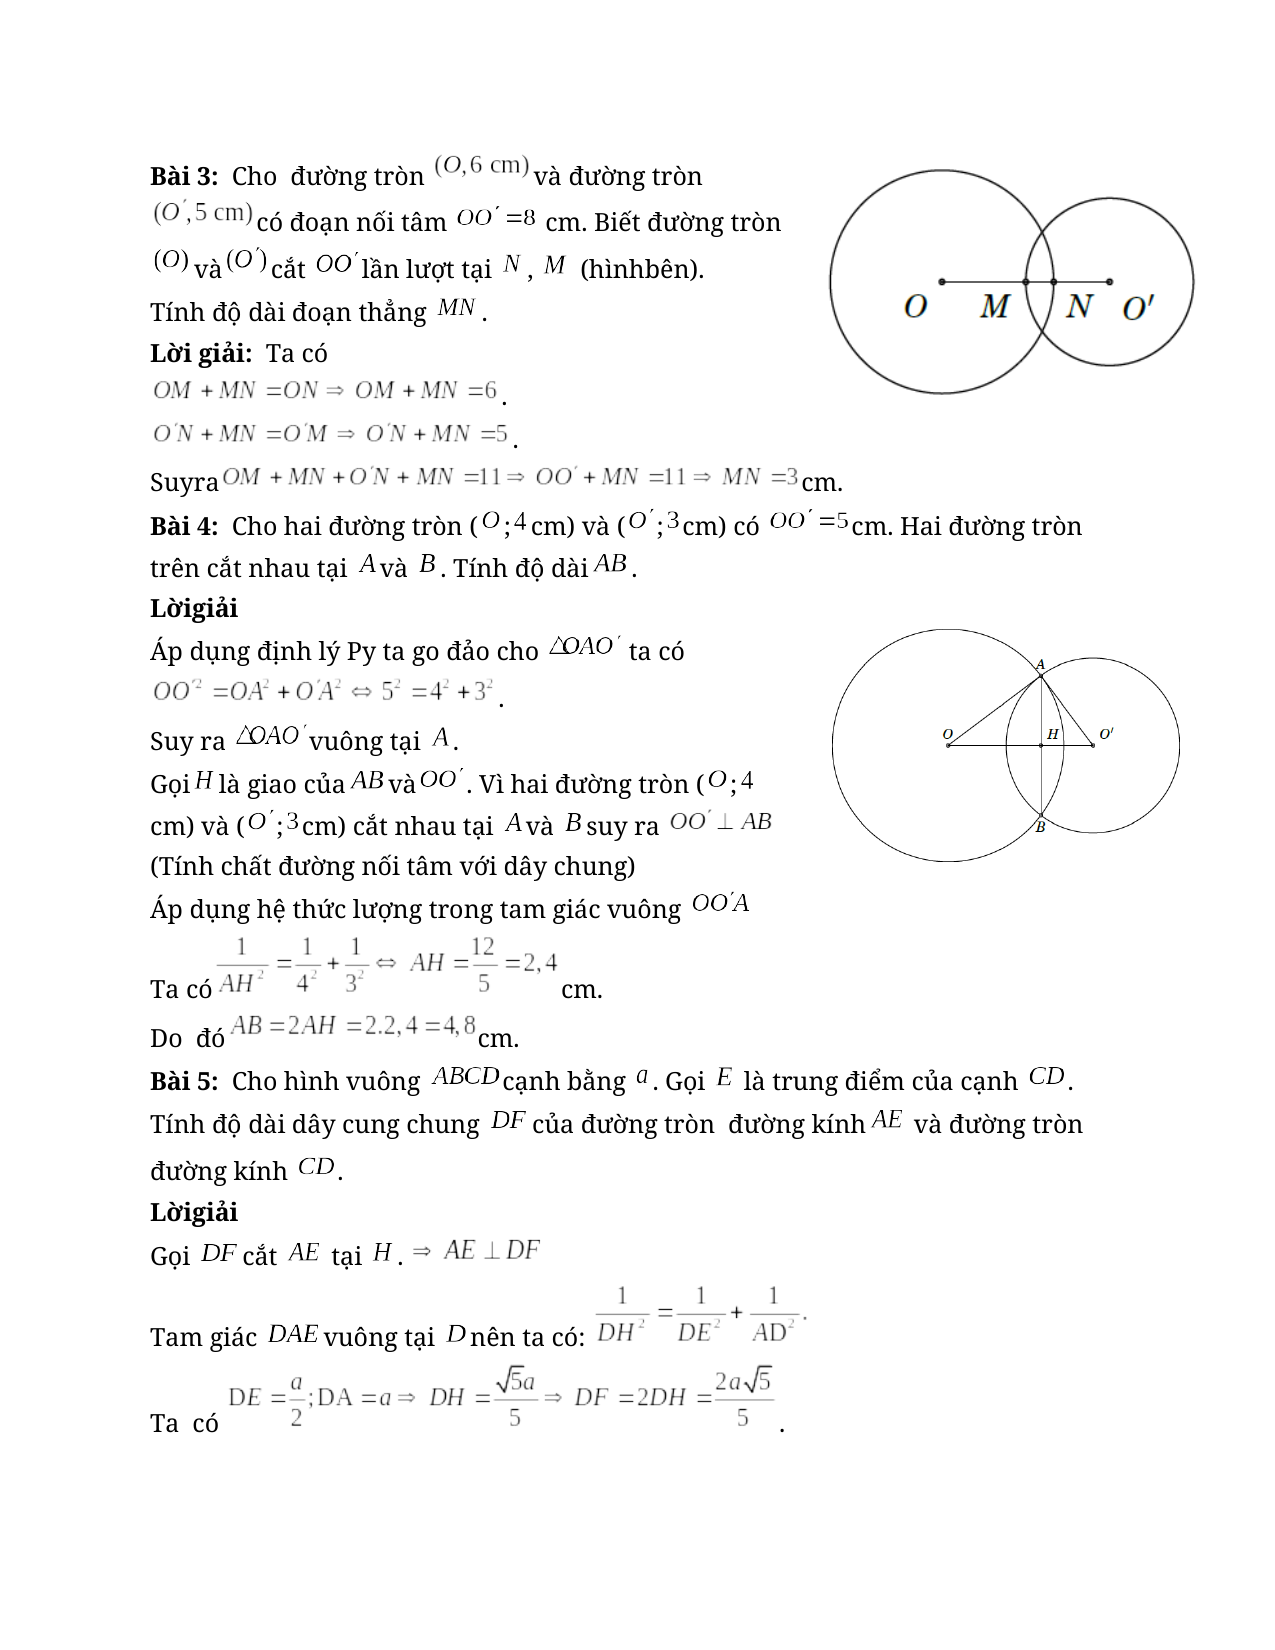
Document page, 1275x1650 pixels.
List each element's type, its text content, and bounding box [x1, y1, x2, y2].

text Tam giác vuông tại nên ta có: [150, 1280, 1125, 1354]
text Bài 3: Cho đường tròn và đường tròn có đoạn nối tâm cm. Biết đường tròn vàcắt lần lượt tại , (hìnhbên). [150, 150, 1125, 286]
picture [815, 626, 1183, 863]
text Suy ra vuông tại . [150, 721, 815, 758]
picture [821, 163, 1199, 400]
text Lời giải: Ta có [150, 335, 821, 369]
text Áp dụng định lý Py ta go đảo cho ta có. [150, 631, 815, 715]
text Tính độ dài đoạn thẳng . [150, 292, 821, 329]
text . [150, 376, 1125, 413]
text Áp dụng hệ thức lượng trong tam giác vuông [150, 889, 1125, 926]
text Bài 4: Cho hai đường tròn (;cm) và (;cm) có cm. Hai đường tròn trên cắt nhau tại và . Tính độ dài. [150, 506, 1125, 584]
text Gọi cắt tại . [150, 1235, 1125, 1273]
text Suyracm. [150, 462, 1125, 499]
text Lờigiải [150, 1194, 1125, 1228]
text Lờigiải [150, 591, 1125, 625]
text Bài 5: Cho hình vuông cạnh bằng . Gọi là trung điểm của cạnh . Tính độ dài dây cung chung của đường tròn đường kính và đường tròn đường kính . [150, 1061, 1125, 1188]
text Ta có . [150, 1360, 1125, 1439]
text Ta cócm. [150, 932, 1125, 1006]
text . [150, 419, 1125, 456]
text Do đócm. [150, 1012, 1125, 1054]
text Gọilà giao củavà. Vì hai đường tròn (;cm) và (;cm) cắt nhau tại và suy ra (Tính chất đường nối tâm với dây chung) [150, 764, 1125, 882]
